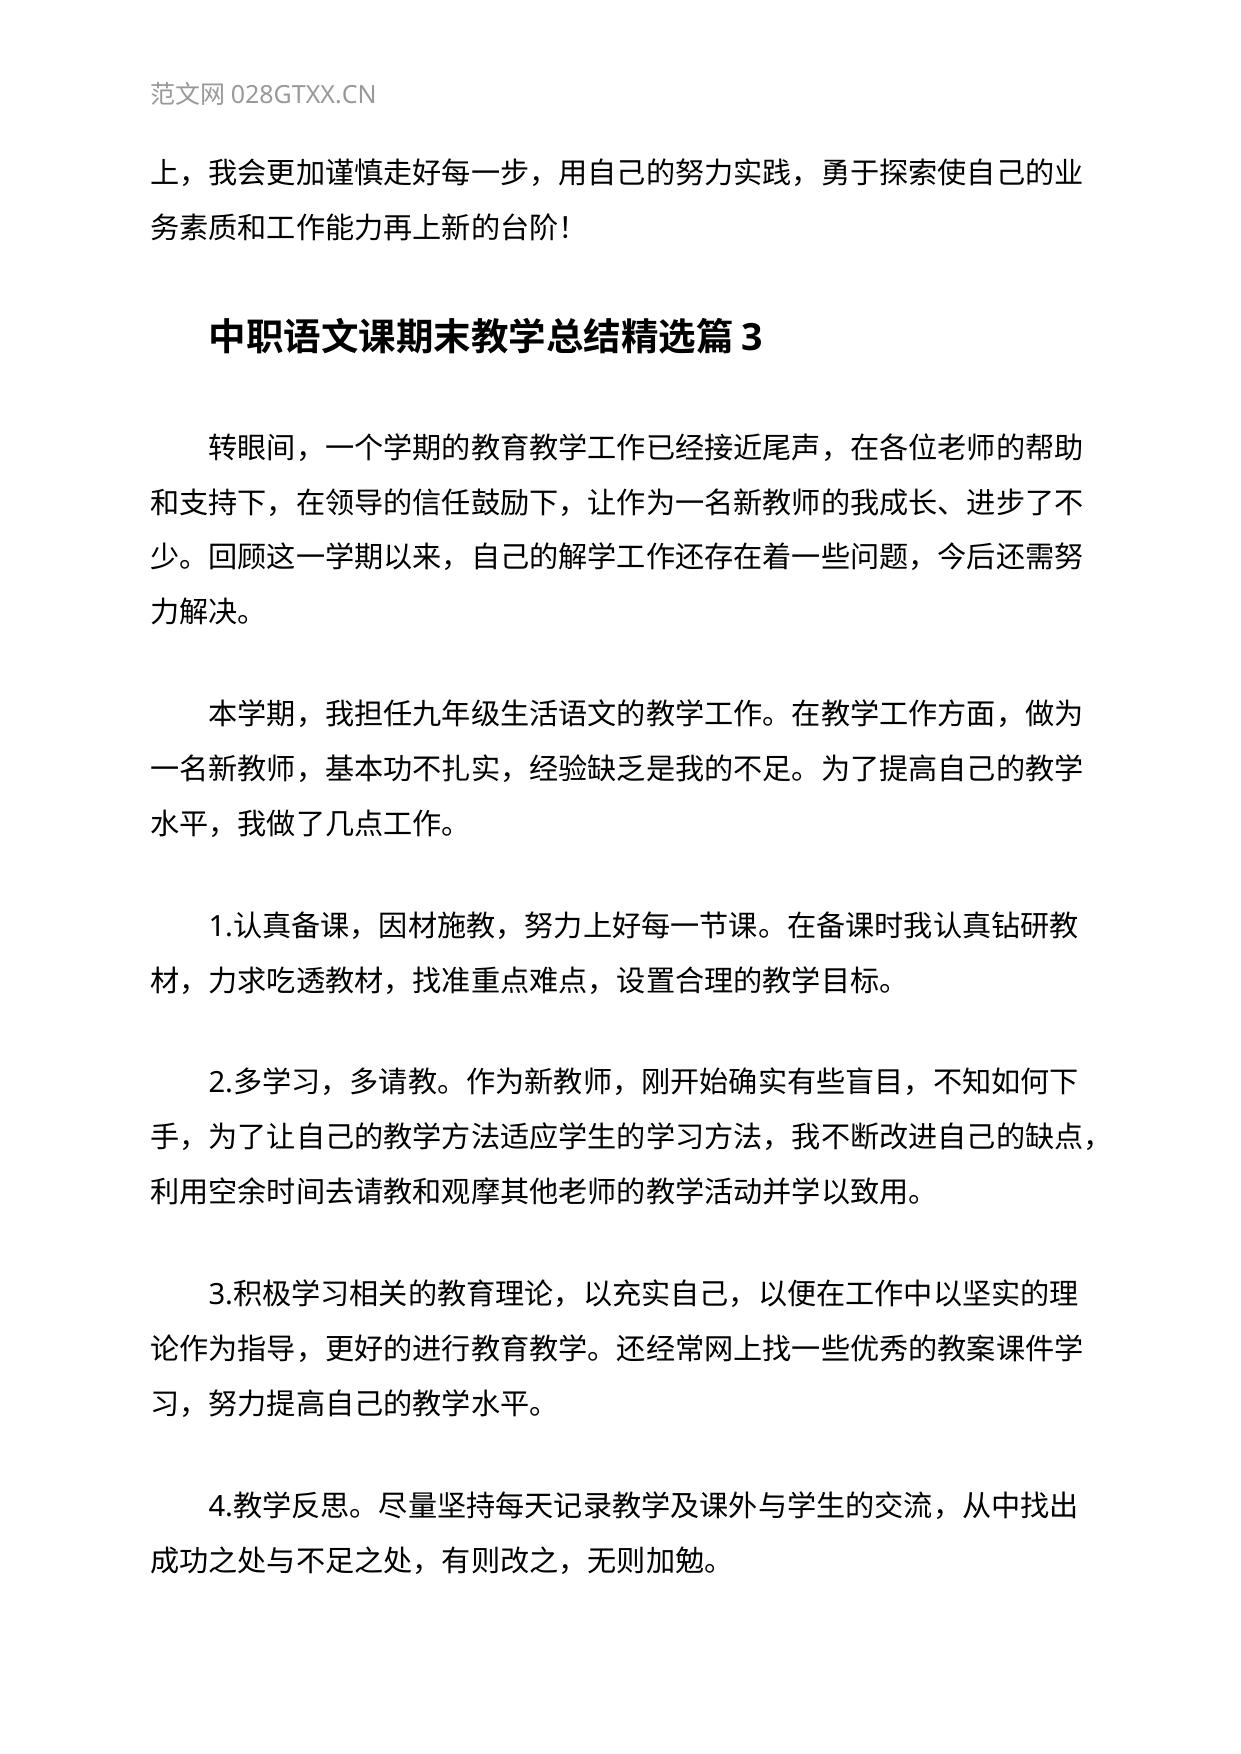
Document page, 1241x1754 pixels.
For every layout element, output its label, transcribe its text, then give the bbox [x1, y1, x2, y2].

text 4.教学反思。尽量坚持每天记录教学及课外与学生的交流，从中找出成功之处与不足之处，有则改之，无则加勉。 [150, 1482, 1090, 1580]
text 本学期，我担任九年级生活语文的教学工作。在教学工作方面，做为一名新教师，基本功不扎实，经验缺乏是我的不足。为了提高自己的教学水平，我做了几点工作。 [150, 691, 1090, 843]
text 转眼间，一个学期的教育教学工作已经接近尾声，在各位老师的帮助和支持下，在领导的信任鼓励下，让作为一名新教师的我成长、进步了不少。回顾这一学期以来，自己的解学工作还存在着一些问题，今后还需努力解决。 [150, 424, 1090, 631]
text 2.多学习，多请教。作为新教师，刚开始确实有些盲目，不知如何下手，为了让自己的教学方法适应学生的学习方法，我不断改进自己的缺点，利用空余时间去请教和观摩其他老师的教学活动并学以致用。 [150, 1059, 1090, 1211]
text 3.积极学习相关的教育理论，以充实自己，以便在工作中以坚实的理论作为指导，更好的进行教育教学。还经常网上找一些优秀的教案课件学习，努力提高自己的教学水平。 [150, 1271, 1090, 1423]
text 中职语文课期末教学总结精选篇3 [150, 307, 1090, 361]
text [150, 150, 1090, 247]
text 1.认真备课，因材施教，努力上好每一节课。在备课时我认真钻研教材，力求吃透教材，找准重点难点，设置合理的教学目标。 [150, 902, 1090, 999]
